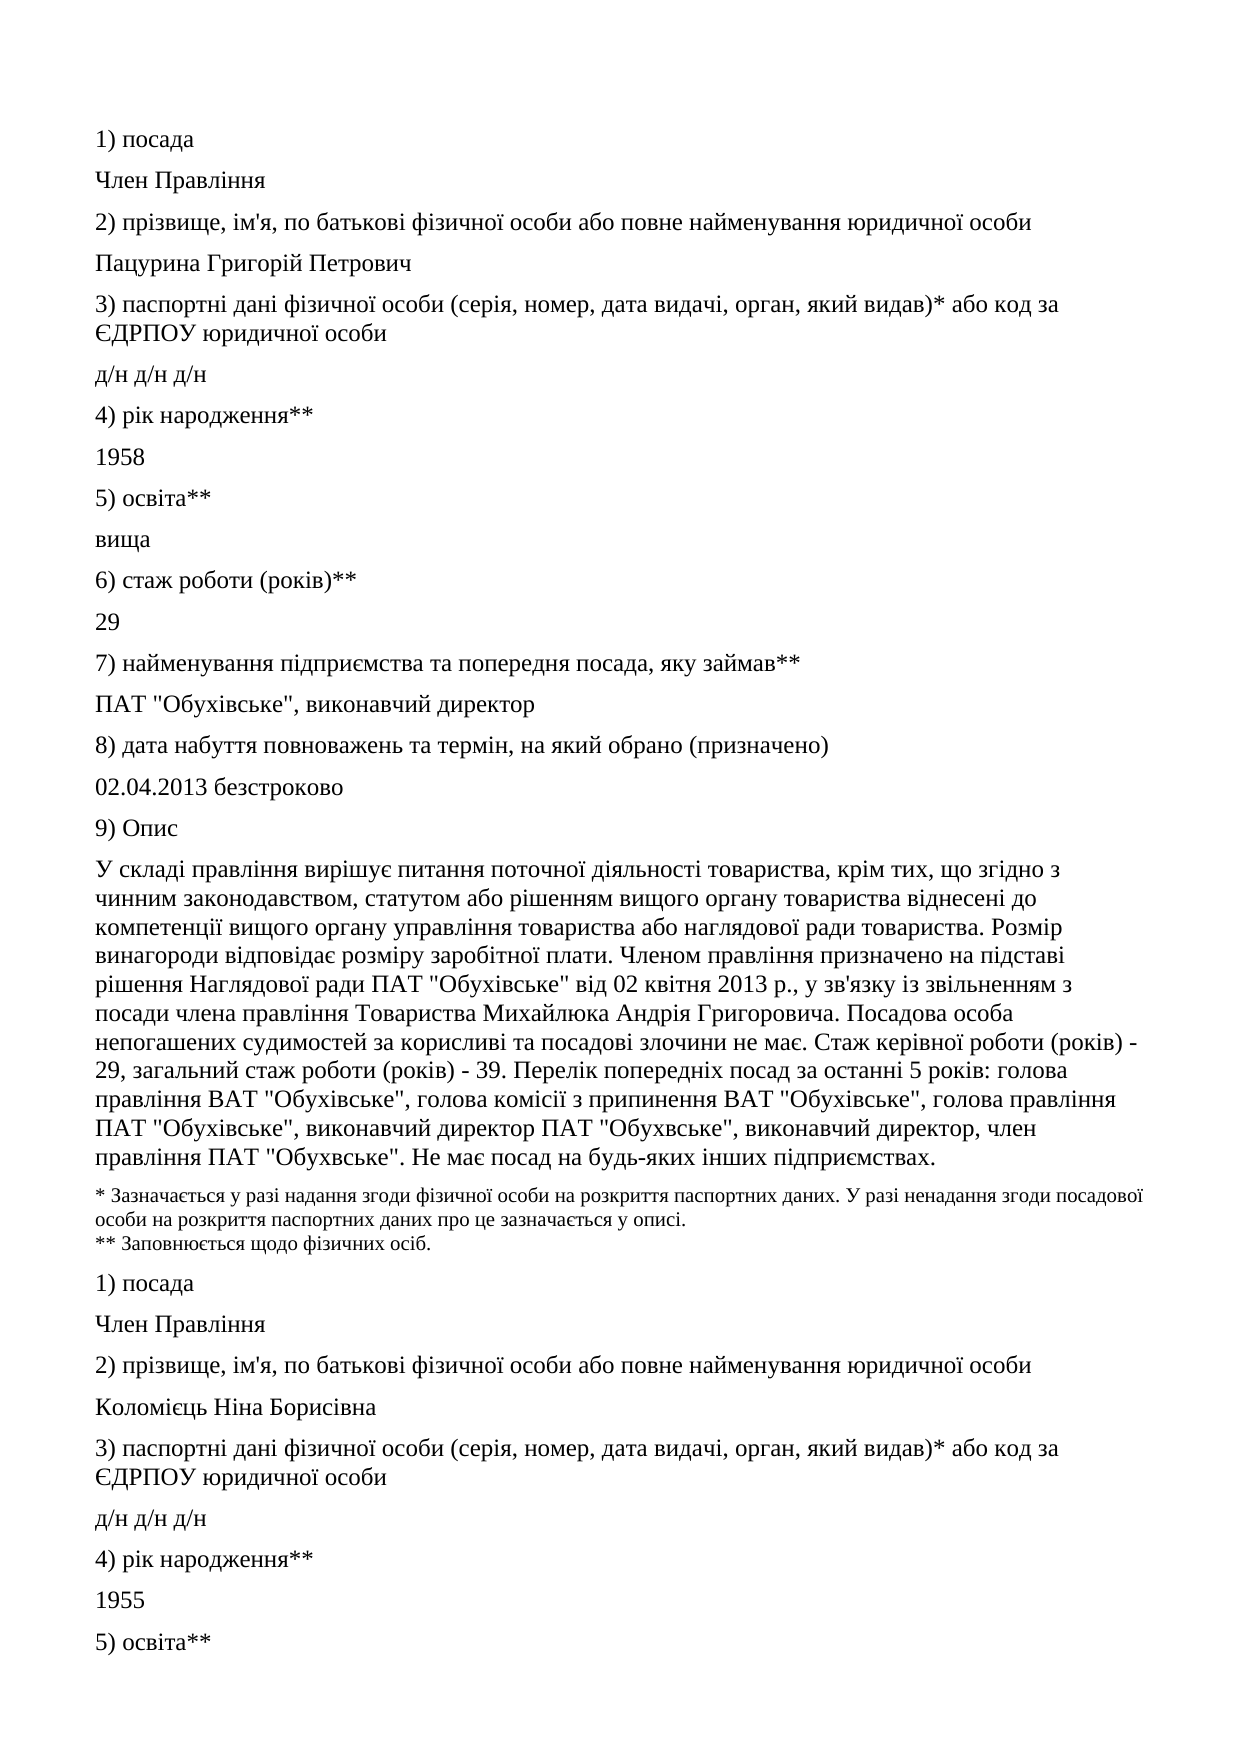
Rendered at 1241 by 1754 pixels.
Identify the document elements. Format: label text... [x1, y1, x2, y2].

table_cell 6) стаж роботи (років)** [89, 559, 1152, 601]
table_cell У складi правлiння вирiшує питання поточної дiяльностi товариства, крiм тих, що згiдно з чинним законодавством, статутом або рiшенням вищого органу товариства вiднесенi до компетенцiї вищого органу управлiння товариства або наглядової ради товариства. Розмiр винагороди вiдповiдає розмiру заробiтної плати. Членом правлiння призначено на пiдставi рiшення Наглядової ради ПАТ "Обухiвське" вiд 02 квiтня 2013 р., у зв'язку iз звiльненням з посади члена правлiння Товариства Михайлюка Андрiя Григоровича. Посадова особа непогашених судимостей за корисливi та посадовi злочини не має. Стаж керiвної роботи (рокiв) - 29, загальний стаж роботи (рокiв) - 39. Перелiк попереднiх посад за останнi 5 рокiв: голова правлiння ВАТ "Обухiвське", голова комiсiї з припинення ВАТ "Обухiвське", голова правлiння ПАТ "Обухiвське", виконавчий директор ПАТ "Обухвське", виконавчий директор, член правлiння ПАТ "Обухвське". Не має посад на будь-яких iнших пiдприємствах. [89, 848, 1152, 1177]
table_cell вища [89, 518, 1152, 559]
table_cell 02.04.2013 безстроково [89, 766, 1152, 807]
table_cell 1) посада [89, 118, 1152, 159]
table_cell 4) рік народження** [89, 394, 1152, 436]
table_cell д/н д/н д/н [89, 1497, 1152, 1538]
table_cell 1955 [89, 1579, 1152, 1620]
table_cell д/н д/н д/н [89, 353, 1152, 394]
table_cell ПАТ "Обухiвське", виконавчий директор [89, 683, 1152, 724]
table_cell 5) освіта** [89, 477, 1152, 518]
table_cell Член Правлiння [89, 1303, 1152, 1344]
table_cell 4) рік народження** [89, 1538, 1152, 1579]
table_cell 1) посада [89, 1262, 1152, 1303]
table_cell Коломiєць Нiна Борисiвна [89, 1385, 1152, 1427]
table_cell 7) найменування підприємства та попередня посада, яку займав** [89, 642, 1152, 683]
table_cell 3) паспортні дані фізичної особи (серія, номер, дата видачі, орган, який видав)* або код за ЄДРПОУ юридичної особи [89, 1427, 1152, 1497]
table_cell 9) Опис [89, 807, 1152, 848]
table_cell 5) освіта** [89, 1620, 1152, 1662]
table_cell 2) прізвище, ім'я, по батькові фізичної особи або повне найменування юридичної особи [89, 1344, 1152, 1385]
table_cell 3) паспортні дані фізичної особи (серія, номер, дата видачі, орган, який видав)* або код за ЄДРПОУ юридичної особи [89, 283, 1152, 353]
table_cell 29 [89, 601, 1152, 642]
table_cell 8) дата набуття повноважень та термін, на який обрано (призначено) [89, 724, 1152, 766]
table_cell 1958 [89, 436, 1152, 477]
table_cell Пацурина Григорiй Петрович [89, 242, 1152, 283]
table_cell * Зазначається у разі надання згоди фізичної особи на розкриття паспортних даних. У разі ненадання згоди посадової особи на розкриття паспортних даних про це зазначається у описі. ** Заповнюється щодо фізичних осіб. [89, 1177, 1152, 1262]
table_cell Член Правлiння [89, 159, 1152, 201]
table_cell 2) прізвище, ім'я, по батькові фізичної особи або повне найменування юридичної особи [89, 201, 1152, 242]
